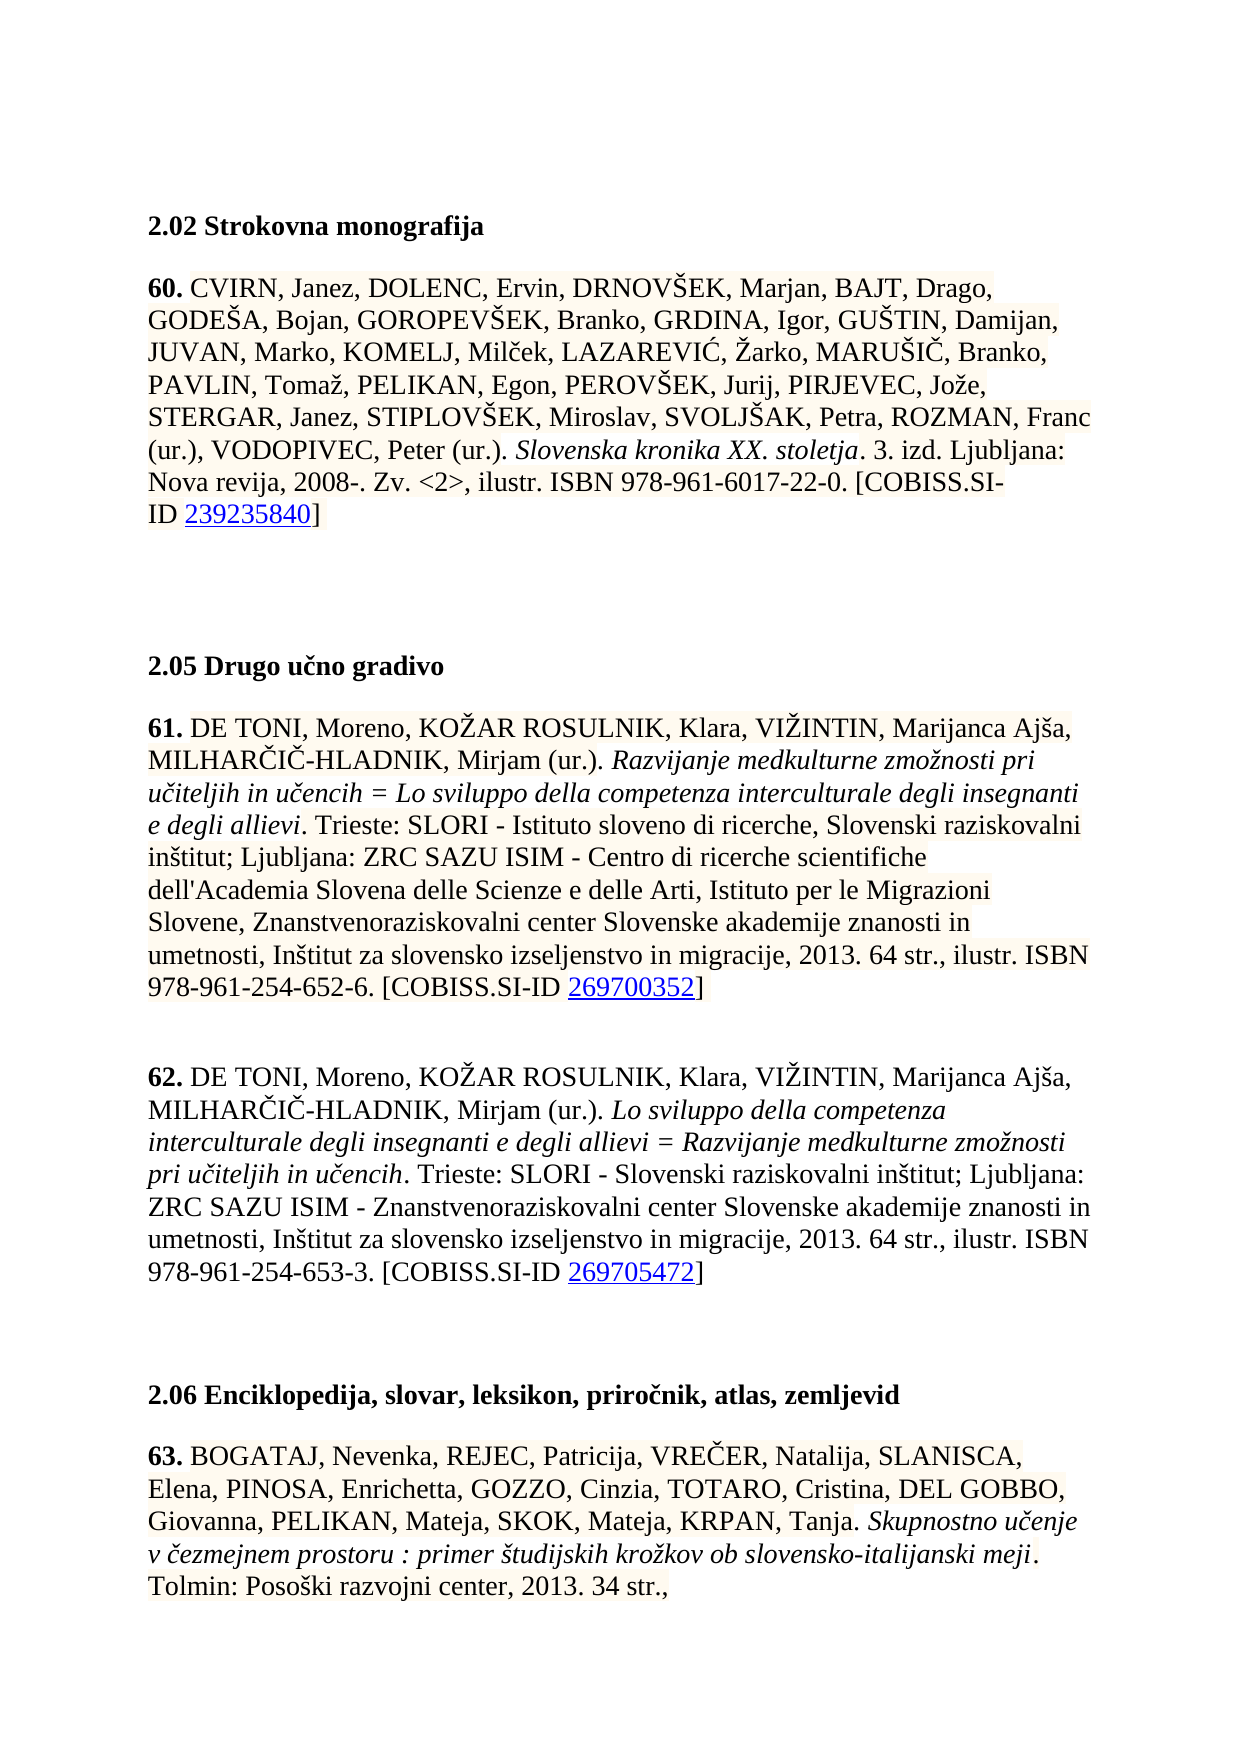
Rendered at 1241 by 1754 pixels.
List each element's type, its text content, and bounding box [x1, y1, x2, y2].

text 2.02 Strokovna monografija [148, 209, 1093, 242]
text 2.06 Enciklopedija, slovar, leksikon, priročnik, atlas, zemljevid [148, 1378, 1093, 1410]
text 62. DE TONI, Moreno, KOŽAR ROSULNIK, Klara, VIŽINTIN, Marijanca Ajša, MILHARČIČ-HLADNIK, Mirjam (ur.). Lo sviluppo della competenza interculturale degli insegnanti e degli allievi = Razvijanje medkulturne zmožnosti pri učiteljih in učencih. Trieste: SLORI - Slovenski raziskovalni inštitut; Ljubljana: ZRC SAZU ISIM - Znanstvenoraziskovalni center Slovenske akademije znanosti in umetnosti, Inštitut za slovensko izseljenstvo in migracije, 2013. 64 str., ilustr. ISBN 978-961-254-653-3. [COBISS.SI-ID 269705472] [148, 1060, 1093, 1287]
text 2.05 Drugo učno gradivo [148, 649, 1093, 682]
text 61. DE TONI, Moreno, KOŽAR ROSULNIK, Klara, VIŽINTIN, Marijanca Ajša, MILHARČIČ-HLADNIK, Mirjam (ur.). Razvijanje medkulturne zmožnosti pri učiteljih in učencih = Lo sviluppo della competenza interculturale degli insegnanti e degli allievi. Trieste: SLORI - Istituto sloveno di ricerche, Slovenski raziskovalni inštitut; Ljubljana: ZRC SAZU ISIM - Centro di ricerche scientifiche dell'Academia Slovena delle Scienze e delle Arti, Istituto per le Migrazioni Slovene, Znanstvenoraziskovalni center Slovenske akademije znanosti in umetnosti, Inštitut za slovensko izseljenstvo in migracije, 2013. 64 str., ilustr. ISBN 978-961-254-652-6. [COBISS.SI-ID 269700352] [148, 711, 1093, 1031]
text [148, 1439, 1093, 1601]
text 60. CVIRN, Janez, DOLENC, Ervin, DRNOVŠEK, Marjan, BAJT, Drago, GODEŠA, Bojan, GOROPEVŠEK, Branko, GRDINA, Igor, GUŠTIN, Damijan, JUVAN, Marko, KOMELJ, Milček, LAZAREVIĆ, Žarko, MARUŠIČ, Branko, PAVLIN, Tomaž, PELIKAN, Egon, PEROVŠEK, Jurij, PIRJEVEC, Jože, STERGAR, Janez, STIPLOVŠEK, Miroslav, SVOLJŠAK, Petra, ROZMAN, Franc (ur.), VODOPIVEC, Peter (ur.). Slovenska kronika XX. stoletja. 3. izd. Ljubljana: Nova revija, 2008-. Zv. <2>, ilustr. ISBN 978-961-6017-22-0. [COBISS.SI-ID 239235840] [148, 271, 1093, 559]
